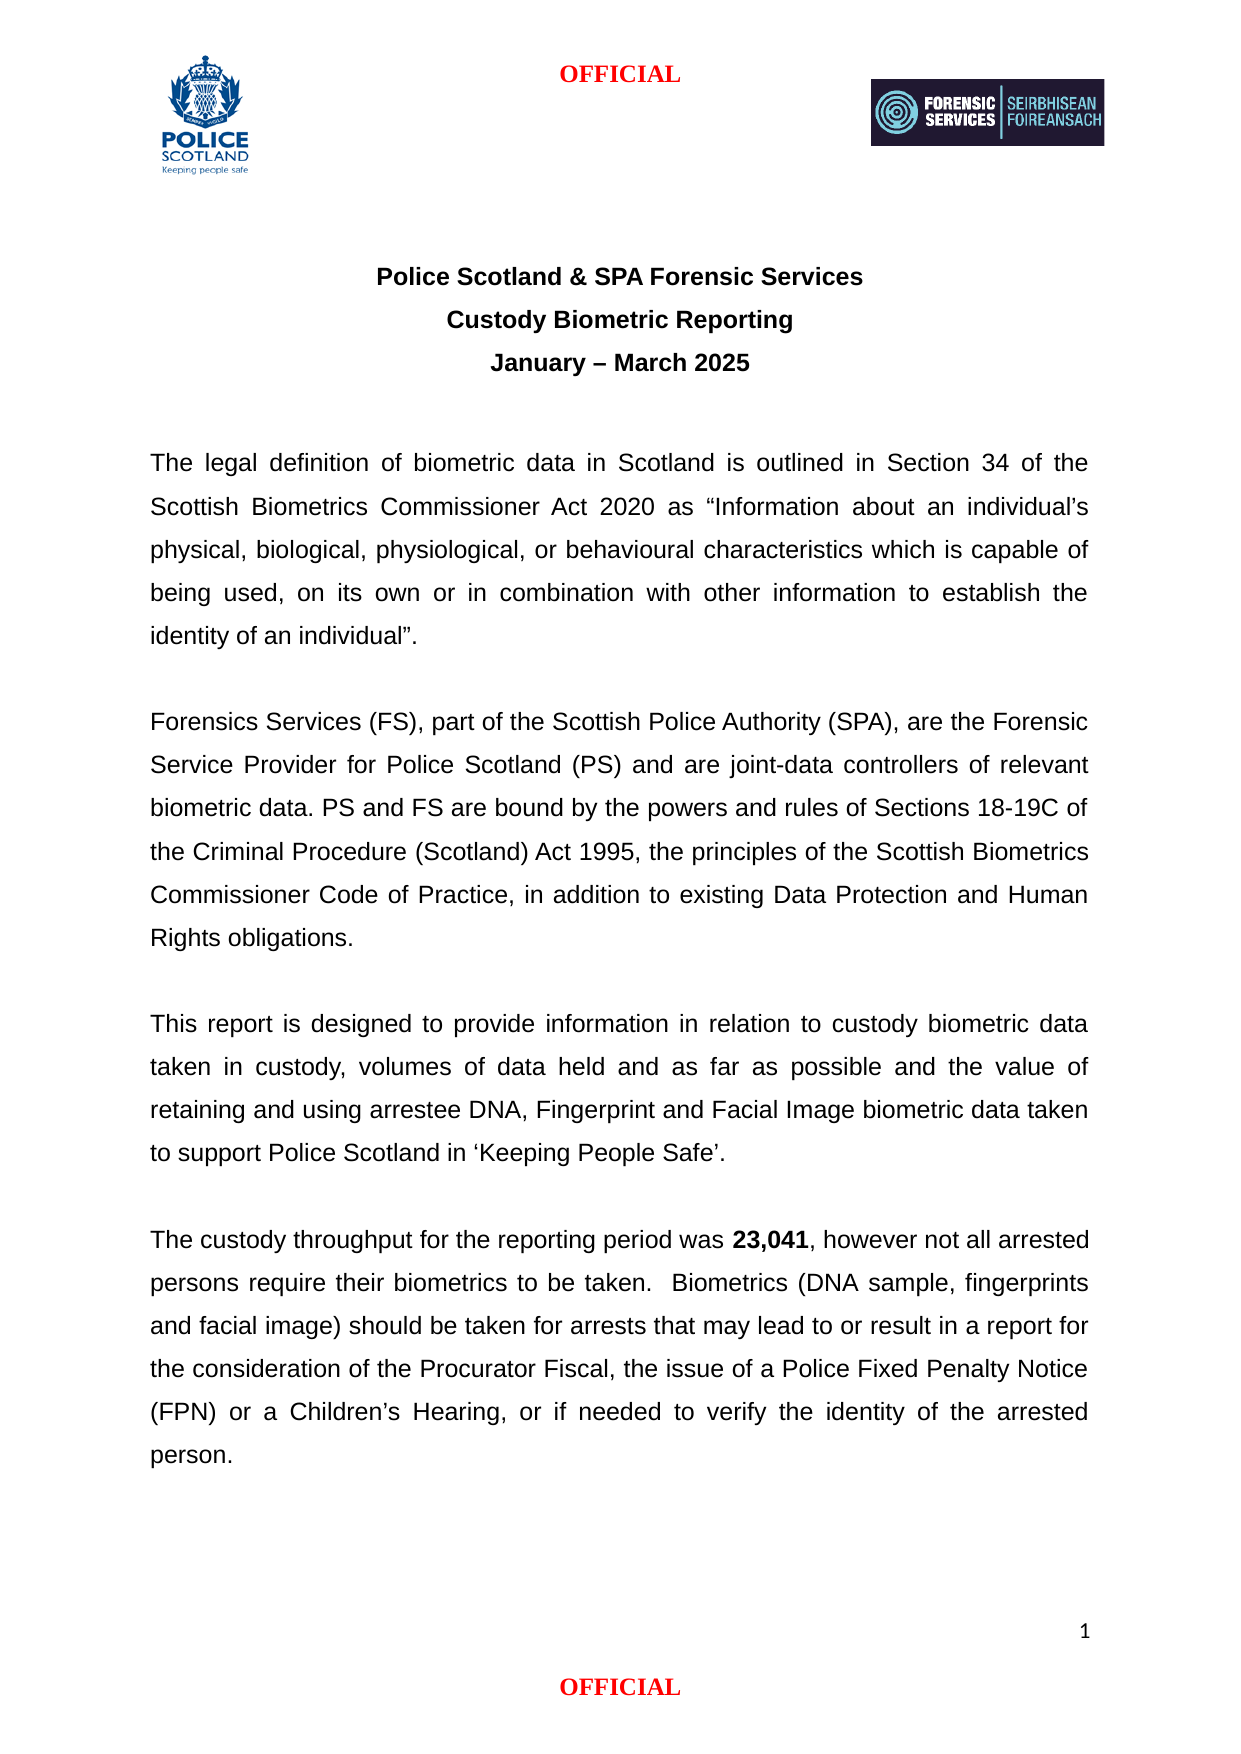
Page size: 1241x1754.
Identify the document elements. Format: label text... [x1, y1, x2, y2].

text January – March 2025 [150, 348, 1090, 377]
text Forensics Services (FS), part of the Scottish Police Authority (SPA), are the Forensic Service Provider for Police Scotland (PS) and are joint-data controllers of relevant biometric data. PS and FS are bound by the powers and rules of Sections 18-19C of the Criminal Procedure (Scotland) Act 1995, the principles of the Scottish Biometrics Commissioner Code of Practice, in addition to existing Data Protection and Human Rights obligations. [150, 707, 1090, 952]
text Custody Biometric Reporting [150, 305, 1090, 333]
picture [145, 49, 261, 174]
picture [871, 79, 1105, 146]
text Police Scotland & SPA Forensic Services [150, 262, 1090, 290]
text The custody throughput for the reporting period was 23,041, however not all arrested persons require their biometrics to be taken. Biometrics (DNA sample, fingerprints and facial image) should be taken for arrests that may lead to or result in a report for the consideration of the Procurator Fiscal, the issue of a Police Fixed Penalty Notice (FPN) or a Children’s Hearing, or if needed to verify the identity of the arrested person. [150, 1225, 1090, 1469]
text This report is designed to provide information in relation to custody biometric data taken in custody, volumes of data held and as far as possible and the value of retaining and using arrestee DNA, Fingerprint and Facial Image biometric data taken to support Police Scotland in ‘Keeping People Safe’. [150, 1009, 1090, 1167]
text The legal definition of biometric data in Scotland is outlined in Section 34 of the Scottish Biometrics Commissioner Act 2020 as “Information about an individual’s physical, biological, physiological, or behavioural characteristics which is capable of being used, on its own or in combination with other information to establish the identity of an individual”. [150, 448, 1090, 650]
